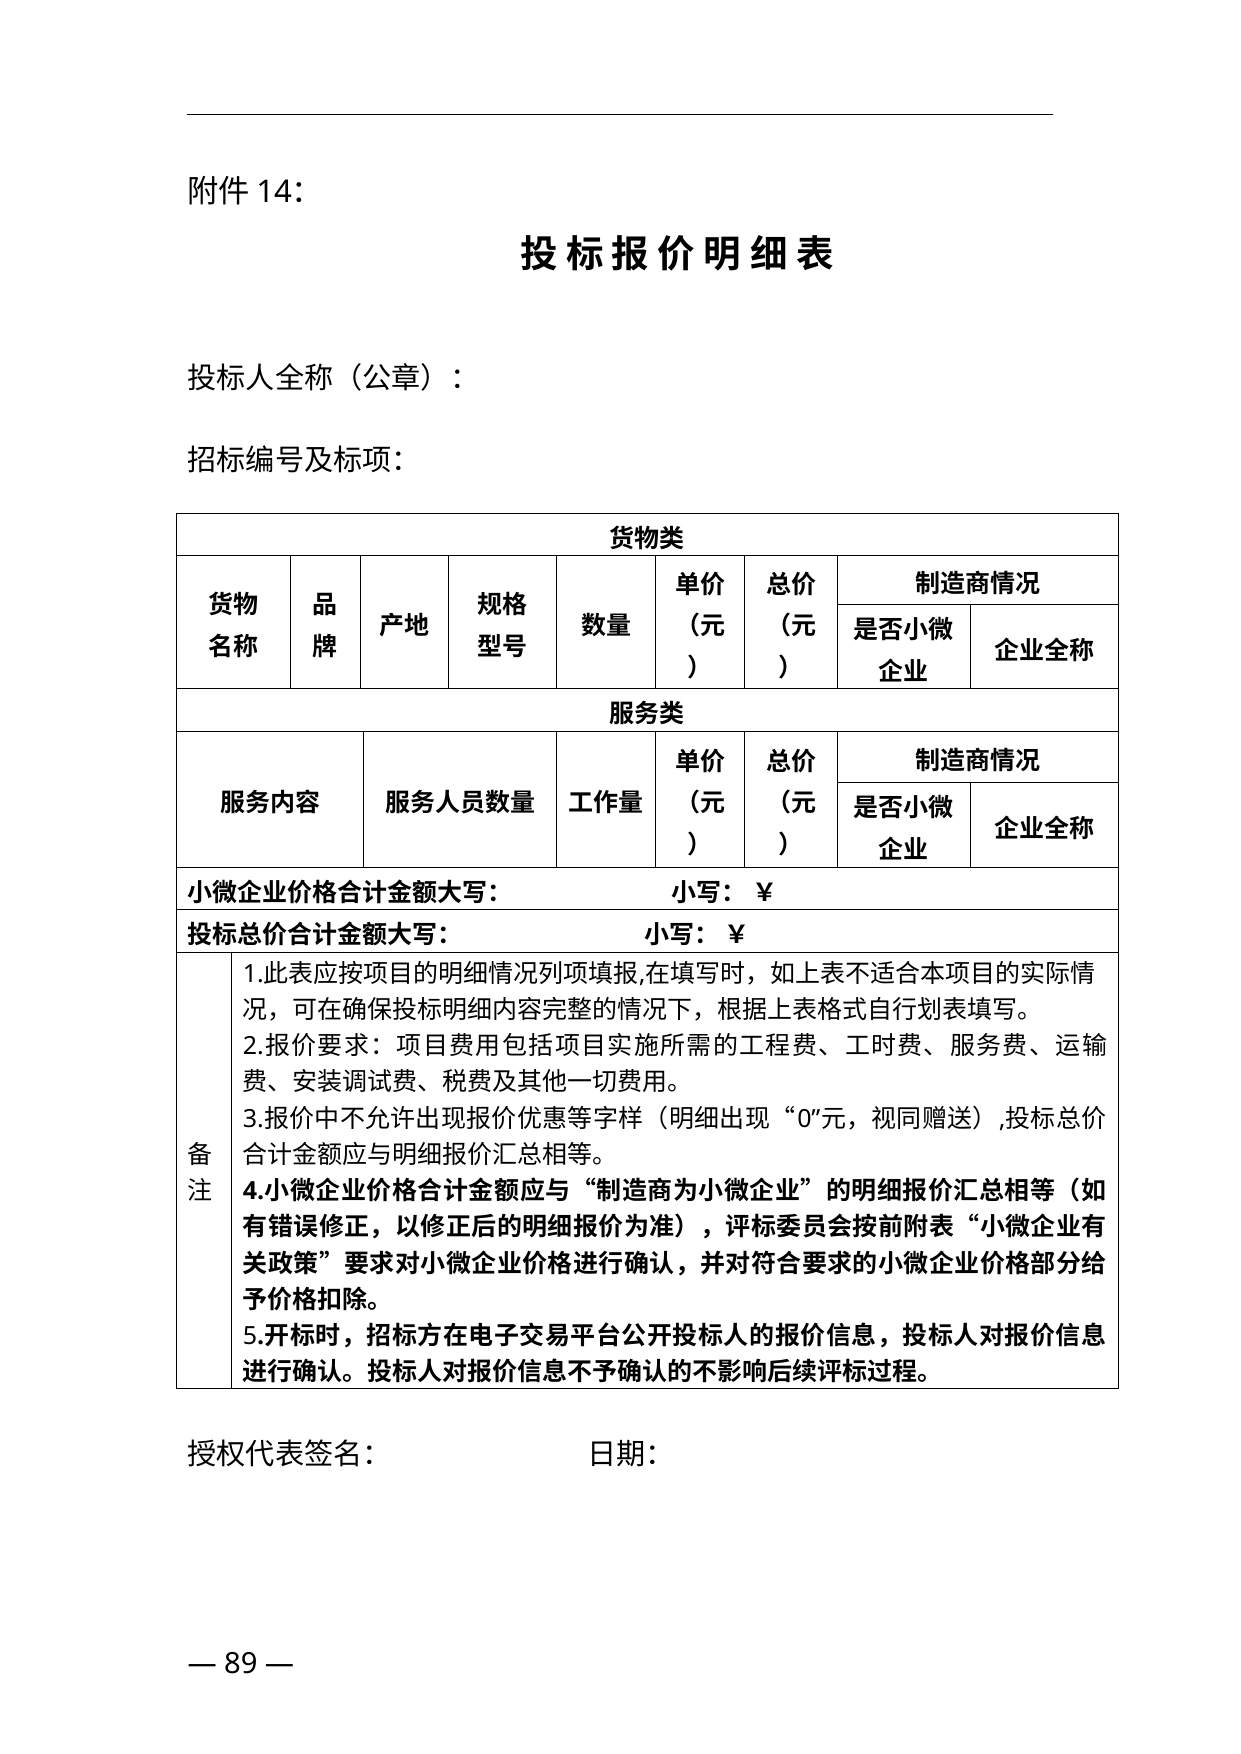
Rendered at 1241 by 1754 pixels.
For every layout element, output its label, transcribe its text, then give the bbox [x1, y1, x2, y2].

table_cell 是否小微企业 [838, 605, 970, 688]
table_cell 企业全称 [971, 783, 1118, 867]
table_cell 服务人员数量 [364, 732, 556, 867]
table_cell 投标总价合计金额大写： 小写： ￥ [177, 910, 1118, 952]
table_cell 工作量 [557, 732, 655, 867]
table_cell 制造商情况 [838, 556, 1118, 604]
text 招标编号及标项： [187, 436, 1053, 478]
table_cell 1.此表应按项目的明细情况列项填报,在填写时，如上表不适合本项目的实际情况，可在确保投标明细内容完整的情况下，根据上表格式自行划表填写。 2.报价要求：项目费用包括项目实施所需的工程费、工时费、服务费、运输费、安装调试费、税费及其他一切费用。 3.报价中不允许出现报价优惠等字样（明细出现“0”元，视同赠送）,投标总价合计金额应与明细报价汇总相等。 4.小微企业价格合计金额应与“制造商为小微企业”的明细报价汇总相等（如有错误修正，以修正后的明细报价为准），评标委员会按前附表“小微企业有关政策”要求对小微企业价格进行确认，并对符合要求的小微企业价格部分给予价格扣除。 5.开标时，招标方在电子交易平台公开投标人的报价信息，投标人对报价信息进行确认。投标人对报价信息不予确认的不影响后续评标过程。 [232, 953, 1118, 1388]
table_cell 品牌 [291, 556, 360, 688]
table_cell 规格 型号 [449, 556, 556, 688]
text 附件14： [187, 166, 1053, 211]
table_cell 企业全称 [971, 605, 1118, 688]
table_cell 产地 [361, 556, 448, 688]
table_cell 单价 （元） [656, 556, 744, 688]
text 投 标 报 价 明 细 表 [187, 224, 1053, 278]
table_cell 服务内容 [177, 732, 363, 867]
table_cell 小微企业价格合计金额大写： 小写： ￥ [177, 868, 1118, 909]
table_cell 制造商情况 [838, 732, 1118, 782]
table_cell 备注 [177, 953, 231, 1388]
table_cell 是否小微企业 [838, 783, 970, 867]
table_cell 总价（元） [745, 556, 837, 688]
table_cell 服务类 [177, 689, 1118, 731]
text 授权代表签名： 日期： [187, 1431, 1053, 1472]
table_header 货物类 [177, 514, 1118, 555]
table_cell 总价（元） [745, 732, 837, 867]
table_cell 数量 [557, 556, 655, 688]
table_cell 货物 名称 [177, 556, 290, 688]
text 投标人全称（公章）： [187, 354, 1053, 397]
table_cell 单价 （元） [656, 732, 744, 867]
